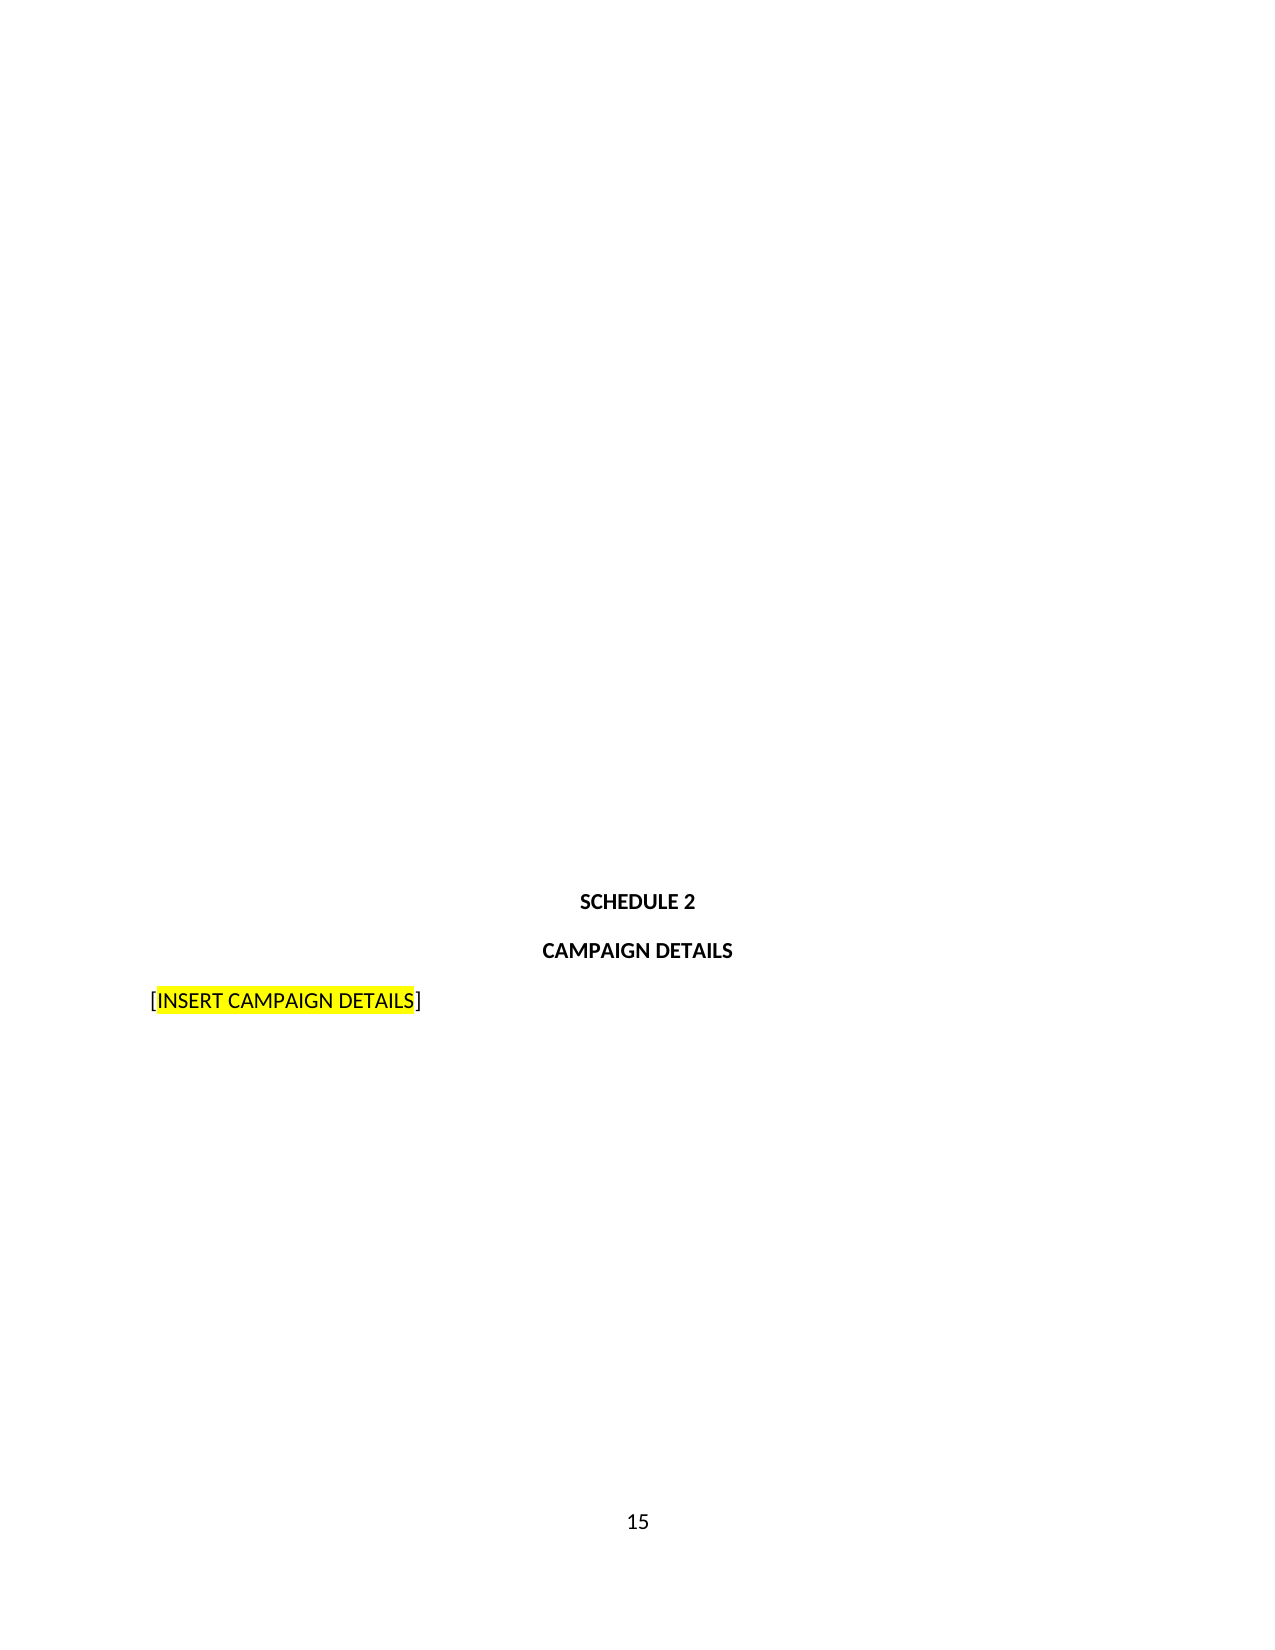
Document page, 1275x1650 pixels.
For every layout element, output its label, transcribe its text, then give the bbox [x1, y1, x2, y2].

text [INSERT CAMPAIGN DETAILS] [414, 986, 1125, 1014]
text CAMPAIGN DETAILS [150, 937, 1125, 965]
text SCHEDULE 2 [150, 887, 1125, 916]
